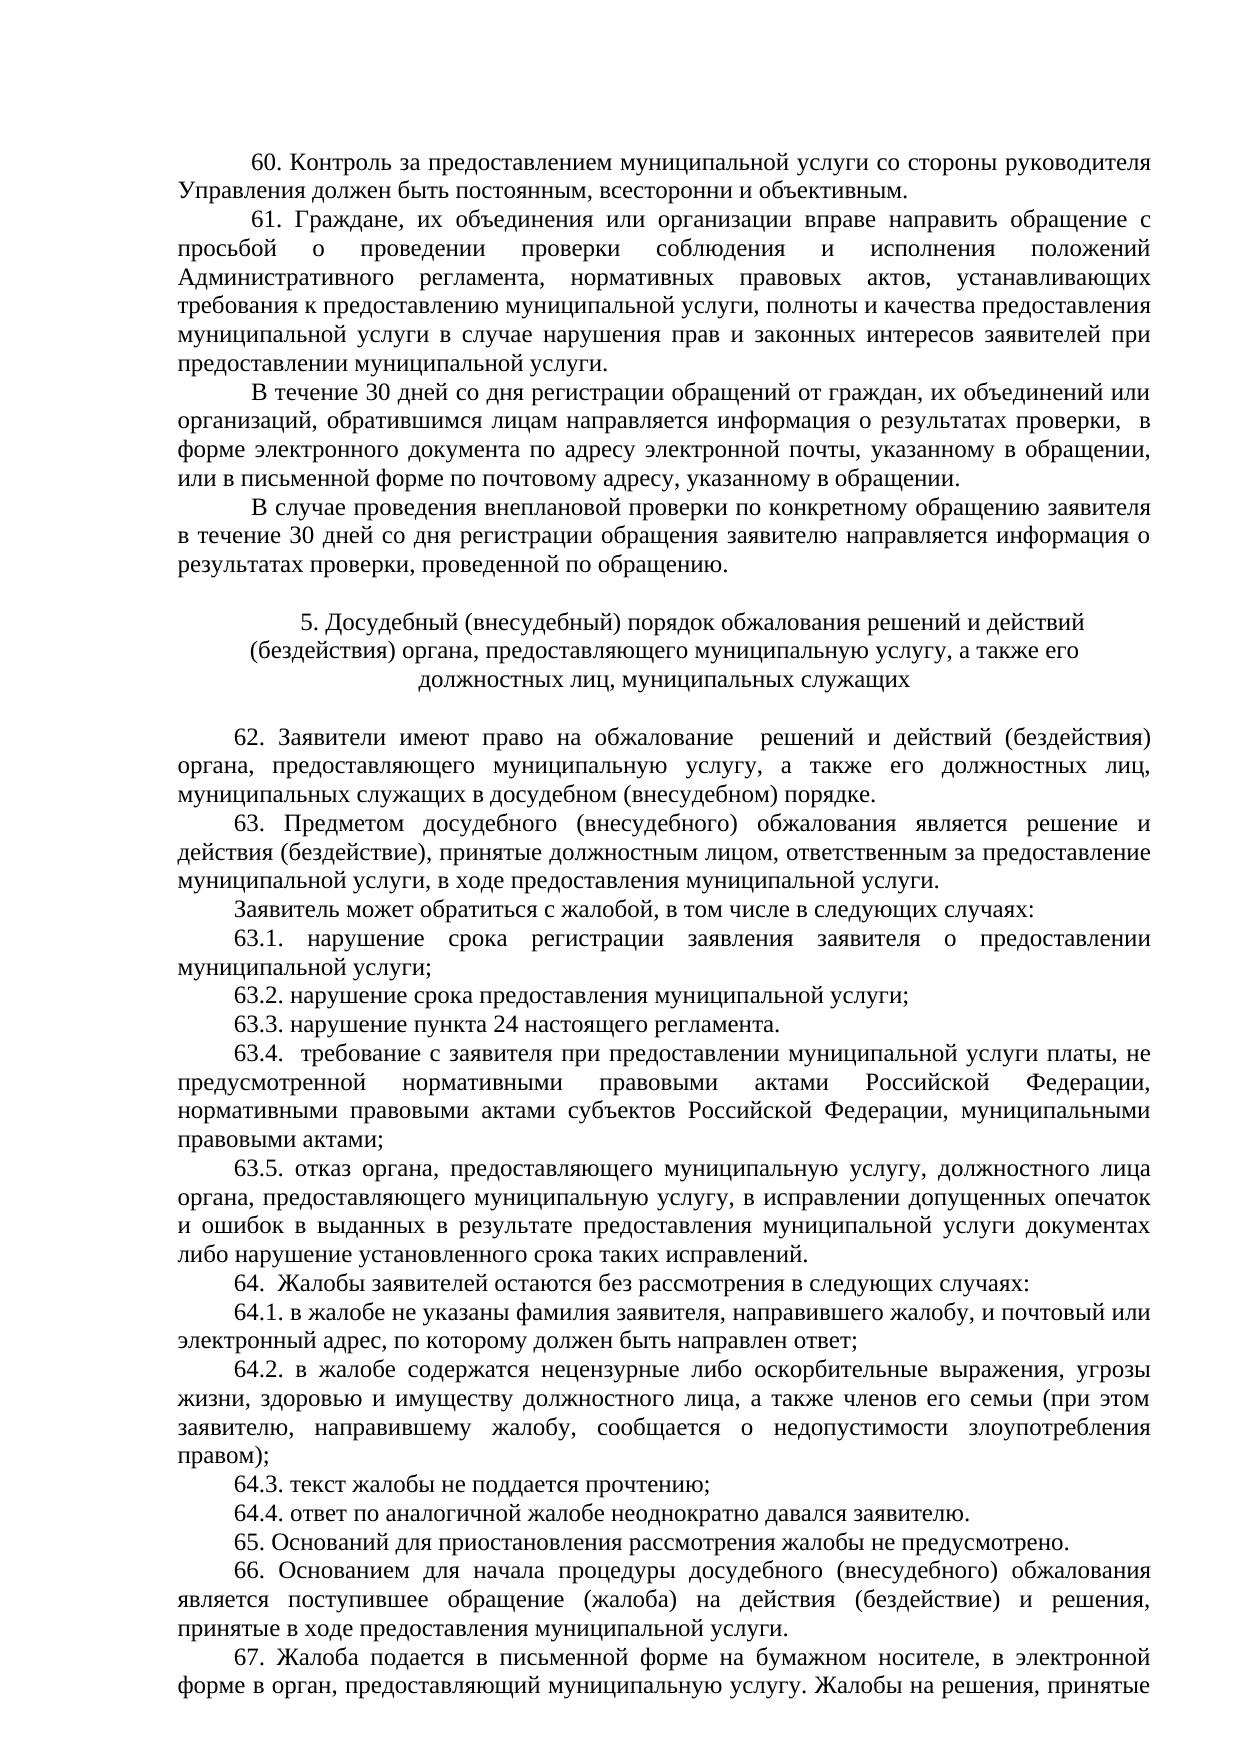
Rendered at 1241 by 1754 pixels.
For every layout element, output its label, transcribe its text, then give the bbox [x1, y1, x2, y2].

text 63.3. нарушение пункта 24 настоящего регламента. [177, 1009, 1152, 1038]
text 64.4. ответ по аналогичной жалобе неоднократно давался заявителю. [177, 1498, 1152, 1527]
text Заявитель может обратиться с жалобой, в том числе в следующих случаях: [177, 894, 1152, 923]
text 64.2. в жалобе содержатся нецензурные либо оскорбительные выражения, угрозы жизни, здоровью и имуществу должностного лица, а также членов его семьи (при этом заявителю, направившему жалобу, сообщается о недопустимости злоупотребления правом); [177, 1354, 1152, 1469]
text 60. Контроль за предоставлением муниципальной услуги со стороны руководителя Управления должен быть постоянным, всесторонни и объективным. [177, 147, 1152, 204]
text 5. Досудебный (внесудебный) порядок обжалования решений и действий (бездействия) органа, предоставляющего муниципальную услугу, а также его должностных лиц, муниципальных служащих [177, 607, 1152, 693]
text 63.4. требование с заявителя при предоставлении муниципальной услуги платы, не предусмотренной нормативными правовыми актами Российской Федерации, нормативными правовыми актами субъектов Российской Федерации, муниципальными правовыми актами; [177, 1038, 1152, 1153]
text В течение 30 дней со дня регистрации обращений от граждан, их объединений или организаций, обратившимся лицам направляется информация о результатах проверки, в форме электронного документа по адресу электронной почты, указанному в обращении, или в письменной форме по почтовому адресу, указанному в обращении. [177, 377, 1152, 492]
text 64. Жалобы заявителей остаются без рассмотрения в следующих случаях: [177, 1268, 1152, 1297]
text 63.1. нарушение срока регистрации заявления заявителя о предоставлении муниципальной услуги; [177, 923, 1152, 981]
text 63.5. отказ органа, предоставляющего муниципальную услугу, должностного лица органа, предоставляющего муниципальную услугу, в исправлении допущенных опечаток и ошибок в выданных в результате предоставления муниципальной услуги документах либо нарушение установленного срока таких исправлений. [177, 1153, 1152, 1268]
text 65. Оснований для приостановления рассмотрения жалобы не предусмотрено. [177, 1527, 1152, 1556]
text 61. Граждане, их объединения или организации вправе направить обращение с просьбой о проведении проверки соблюдения и исполнения положений Административного регламента, нормативных правовых актов, устанавливающих требования к предоставлению муниципальной услуги, полноты и качества предоставления муниципальной услуги в случае нарушения прав и законных интересов заявителей при предоставлении муниципальной услуги. [177, 204, 1152, 377]
text 64.3. текст жалобы не поддается прочтению; [177, 1469, 1152, 1498]
text 62. Заявители имеют право на обжалование решений и действий (бездействия) органа, предоставляющего муниципальную услугу, а также его должностных лиц, муниципальных служащих в досудебном (внесудебном) порядке. [177, 722, 1152, 808]
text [177, 1642, 1152, 1699]
text В случае проведения внеплановой проверки по конкретному обращению заявителя в течение 30 дней со дня регистрации обращения заявителю направляется информация о результатах проверки, проведенной по обращению. [177, 492, 1152, 578]
text 63.2. нарушение срока предоставления муниципальной услуги; [177, 981, 1152, 1009]
text 66. Основанием для начала процедуры досудебного (внесудебного) обжалования является поступившее обращение (жалоба) на действия (бездействие) и решения, принятые в ходе предоставления муниципальной услуги. [177, 1556, 1152, 1642]
text 64.1. в жалобе не указаны фамилия заявителя, направившего жалобу, и почтовый или электронный адрес, по которому должен быть направлен ответ; [177, 1297, 1152, 1354]
text 63. Предметом досудебного (внесудебного) обжалования является решение и действия (бездействие), принятые должностным лицом, ответственным за предоставление муниципальной услуги, в ходе предоставления муниципальной услуги. [177, 808, 1152, 894]
